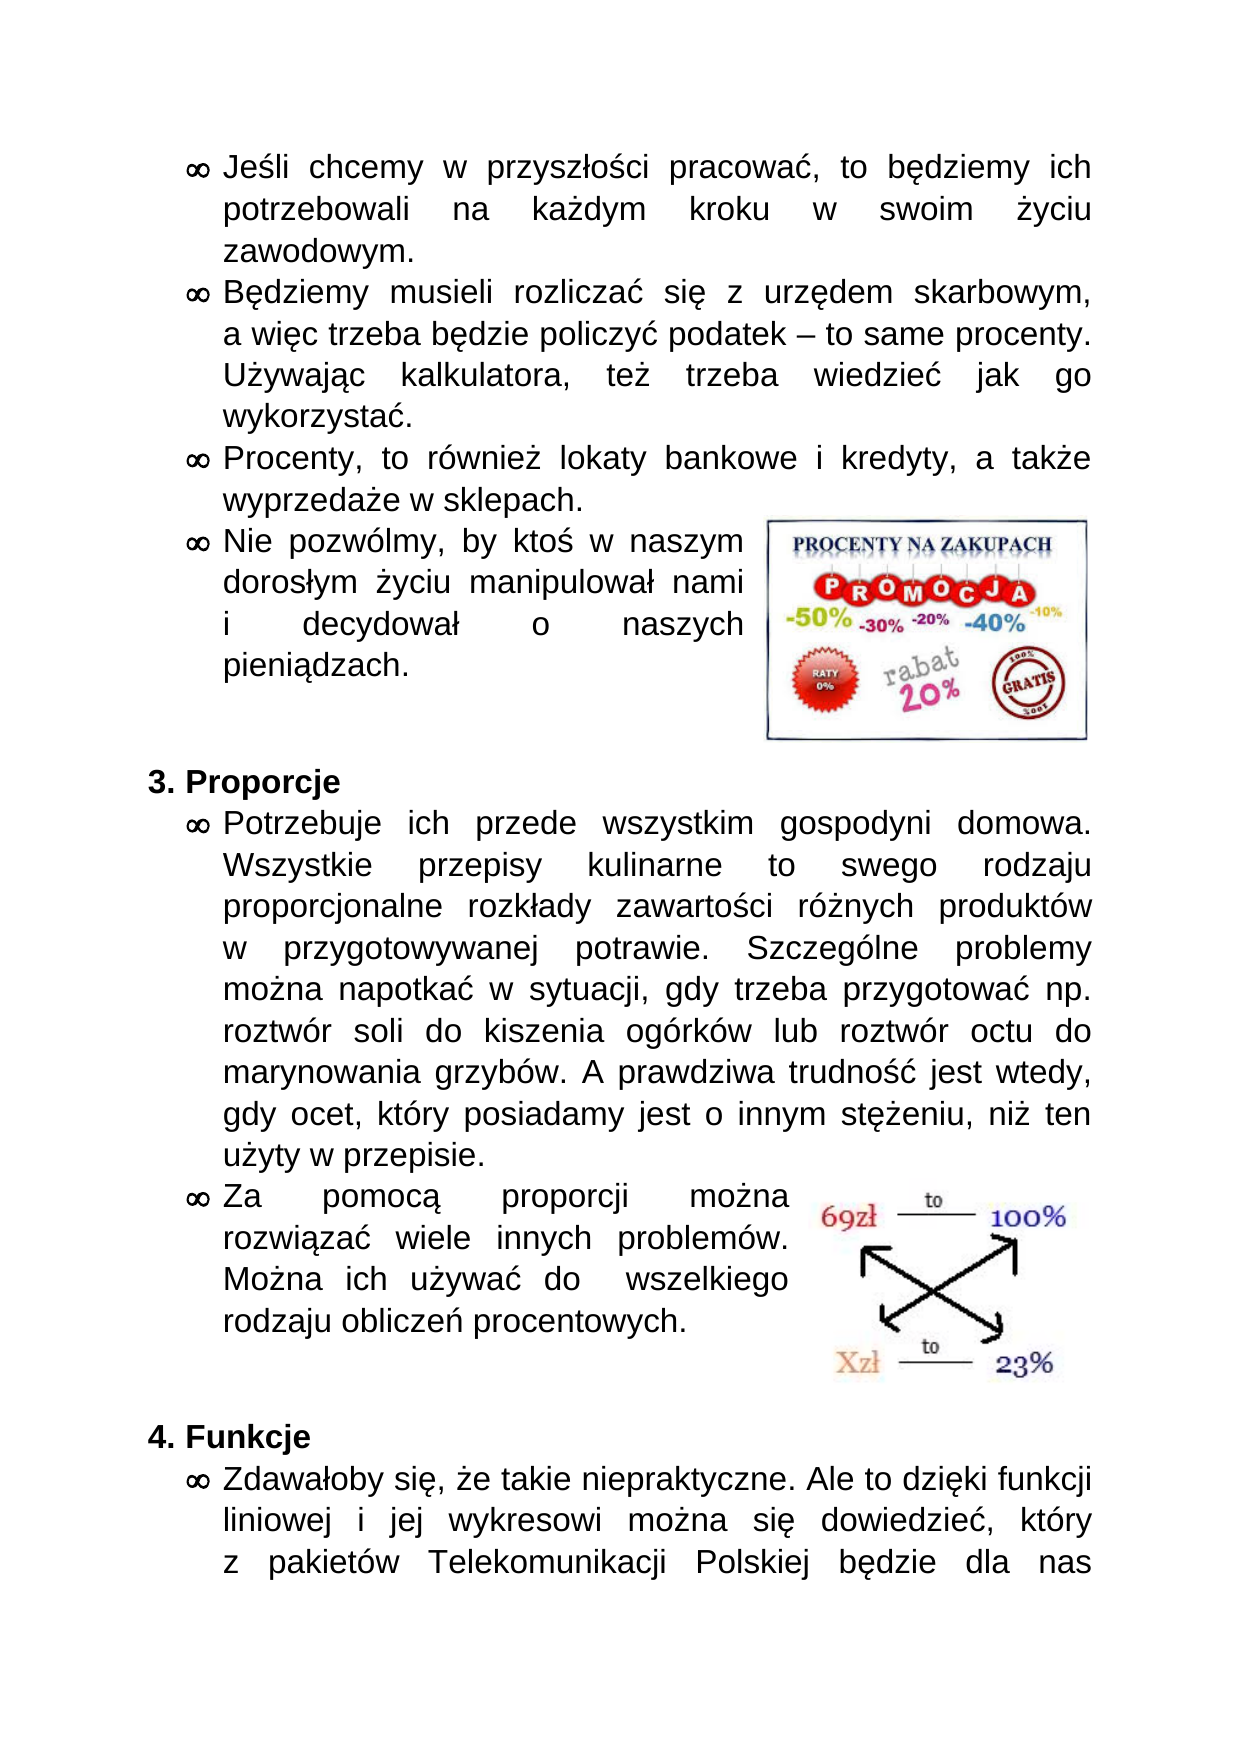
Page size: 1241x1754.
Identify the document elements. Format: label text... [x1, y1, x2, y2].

list Procenty, to również lokaty bankowe i kredyty, a także wyprzedaże w sklepach. [185, 438, 1093, 518]
list Potrzebuje ich przede wszystkim gospodyni domowa. Wszystkie przepisy kulinarne to swego rodzaju proporcjonalne rozkłady zawartości różnych produktów w przygotowywanej potrawie. Szczególne problemy można napotkać w sytuacji, gdy trzeba przygotować np. roztwór soli do kiszenia ogórków lub roztwór octu do marynowania grzybów. A prawdziwa trudność jest wtedy, gdy ocet, który posiadamy jest o innym stężeniu, niż ten użyty w przepisie. [185, 803, 1093, 1173]
list Będziemy musieli rozliczać się z urzędem skarbowym, a więc trzeba będzie policzyć podatek – to same procenty. Używając kalkulatora, też trzeba wiedzieć jak go wykorzystać. [185, 272, 1093, 435]
list Funkcje [148, 1417, 1093, 1456]
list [185, 1459, 1093, 1580]
list Za pomocą proporcji można rozwiązać wiele innych problemów. Można ich używać do wszelkiego rodzaju obliczeń procentowych. [185, 1176, 1093, 1339]
list Nie pozwólmy, by ktoś w naszym dorosłym życiu manipulował nami i decydował o naszych pieniądzach. [185, 521, 763, 684]
list Jeśli chcemy w przyszłości pracować, to będziemy ich potrzebowali na każdym kroku w swoim życiu zawodowym. [185, 148, 1093, 269]
picture [763, 515, 1088, 743]
list Proporcje [148, 762, 1093, 800]
picture [808, 1178, 1090, 1415]
